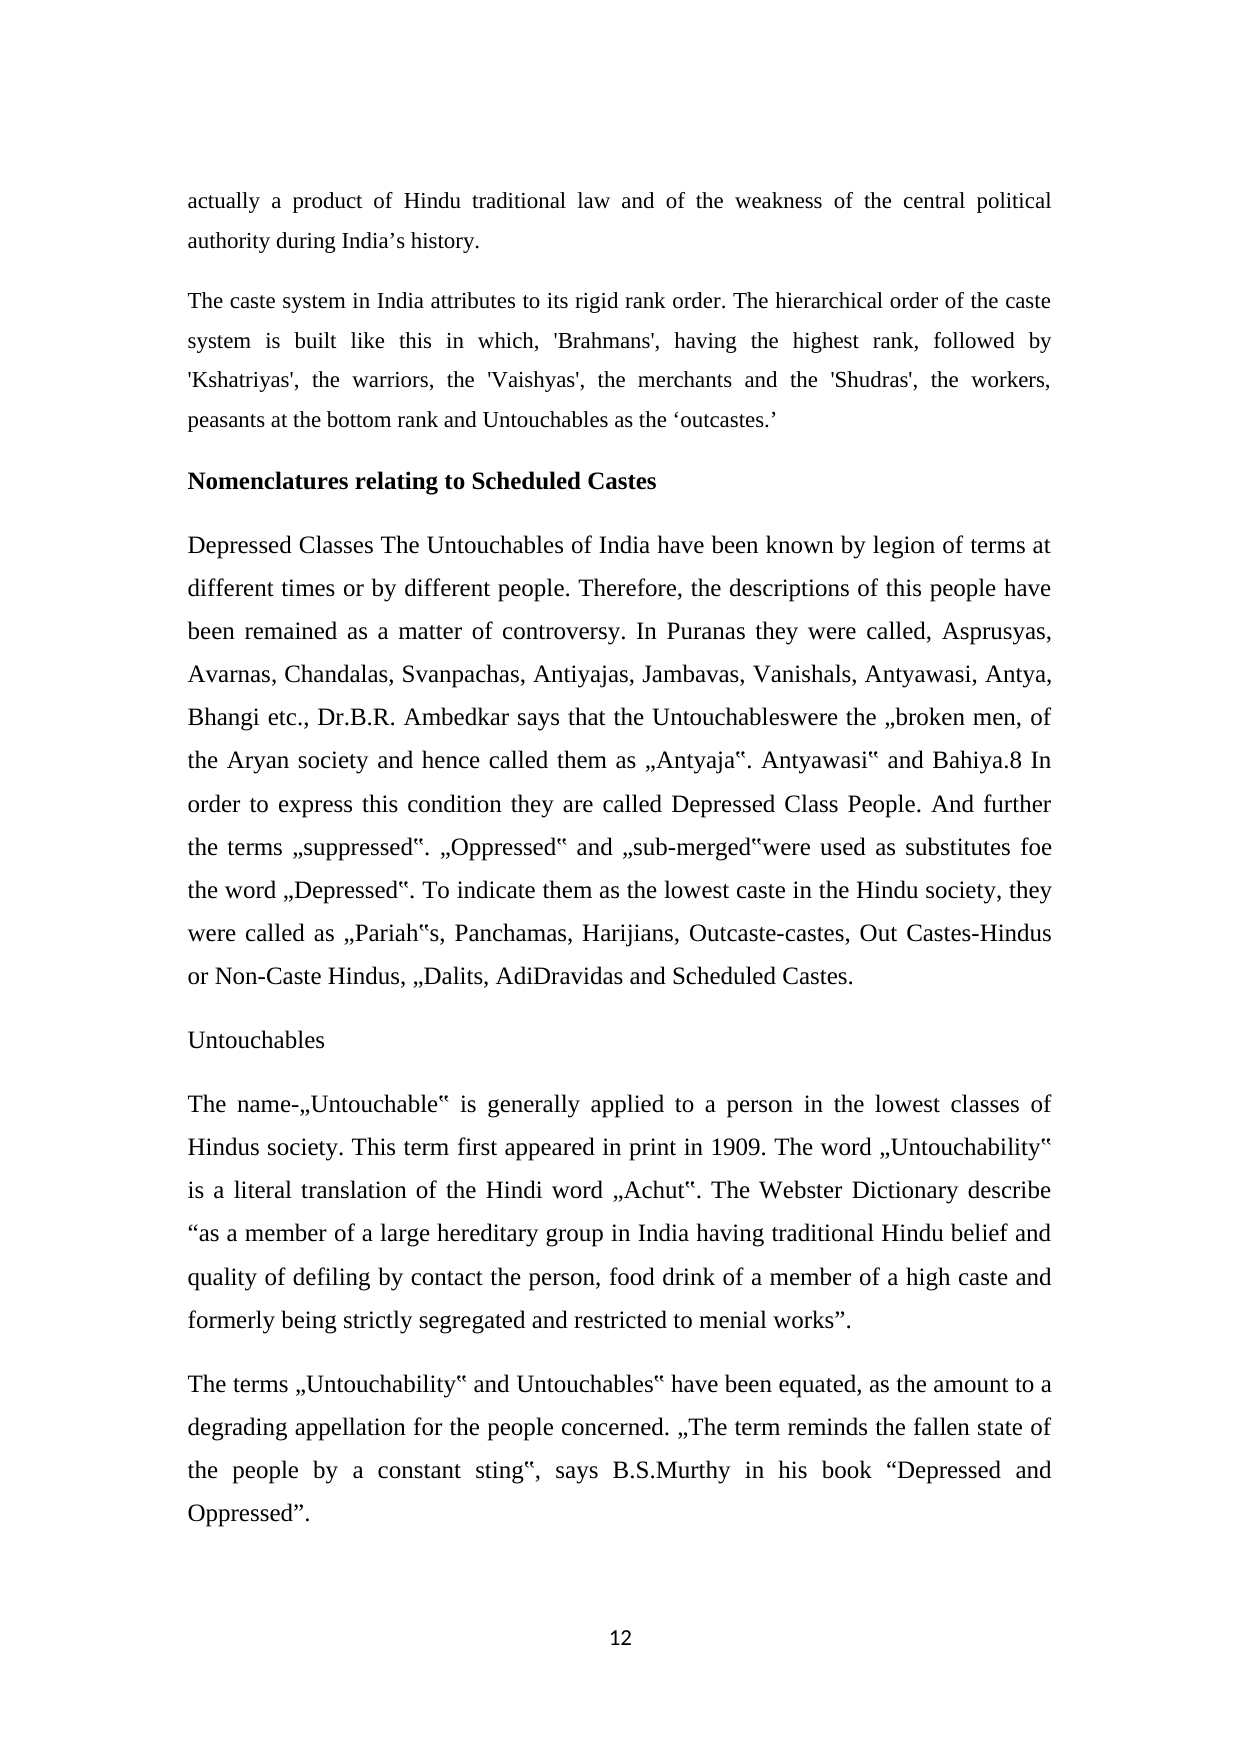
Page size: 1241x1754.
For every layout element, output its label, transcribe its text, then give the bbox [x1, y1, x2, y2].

text The caste system in India attributes to its rigid rank order. The hierarchical order of the caste system is built like this in which, 'Brahmans', having the highest rank, followed by 'Kshatriyas', the warriors, the 'Vaishyas', the merchants and the 'Shudras', the workers, peasants at the bottom rank and Untouchables as the ‘outcastes.’ [187, 287, 1053, 432]
text The terms „Untouchability‟ and Untouchables‟ have been equated, as the amount to a degrading appellation for the people concerned. „The term reminds the fallen state of the people by a constant sting‟, says B.S.Murthy in his book “Depressed and Oppressed”. [187, 1369, 1053, 1527]
text The name-„Untouchable‟ is generally applied to a person in the lowest classes of Hindus society. This term first appeared in print in 1909. The word „Untouchability‟ is a literal translation of the Hindi word „Achut‟. The Webster Dictionary describe “as a member of a large hereditary group in India having traditional Hindu belief and quality of defiling by contact the person, food drink of a member of a high caste and formerly being strictly segregated and restricted to menial works”. [187, 1089, 1053, 1333]
text Nomenclatures relating to Scheduled Castes [187, 466, 1053, 495]
text Depressed Classes The Untouchables of India have been known by legion of terms at different times or by different people. Therefore, the descriptions of this people have been remained as a matter of controversy. In Puranas they were called, Asprusyas, Avarnas, Chandalas, Svanpachas, Antiyajas, Jambavas, Vanishals, Antyawasi, Antya, Bhangi etc., Dr.B.R. Ambedkar says that the Untouchableswere the „broken men, of the Aryan society and hence called them as „Antyaja‟. Antyawasi‟ and Bahiya.8 In order to express this condition they are called Depressed Class People. And further the terms „suppressed‟. „Oppressed‟ and „sub-merged‟were used as substitutes foe the word „Depressed‟. To indicate them as the lowest caste in the Hindu society, they were called as „Pariah‟s, Panchamas, Harijians, Outcaste-castes, Out Castes-Hindus or Non-Caste Hindus, „Dalits, AdiDravidas and Scheduled Castes. [187, 530, 1053, 990]
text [187, 187, 1053, 253]
text Untouchables [187, 1025, 1053, 1054]
